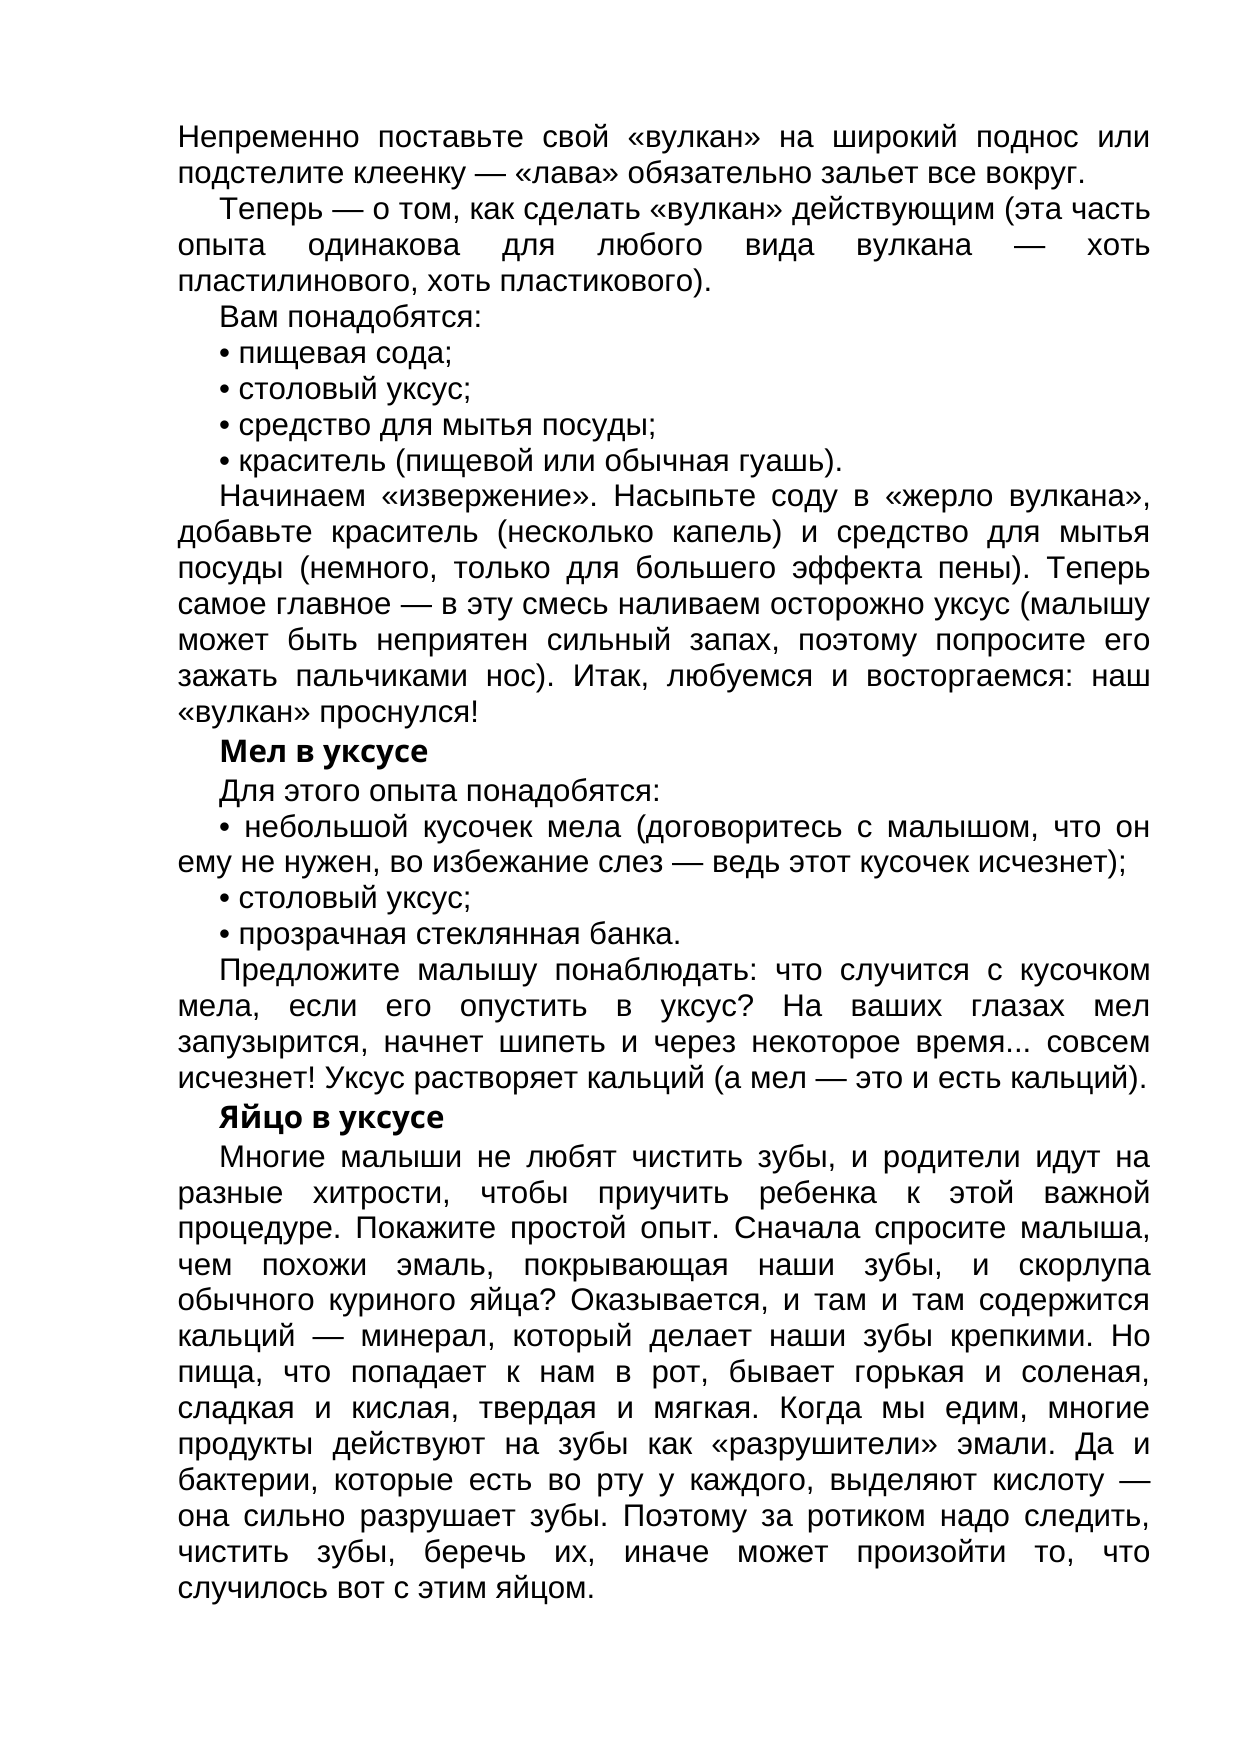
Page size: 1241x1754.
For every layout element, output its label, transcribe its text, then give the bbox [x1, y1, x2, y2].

text • столовый уксус; [177, 879, 1152, 915]
text • средство для мытья посуды; [177, 406, 1152, 442]
text Многие малыши не любят чистить зубы, и родители идут на разные хитрости, чтобы приучить ребенка к этой важной процедуре. Покажите простой опыт. Сначала спросите малыша, чем похожи эмаль, покрывающая наши зубы, и скорлупа обычного куриного яйца? Оказывается, и там и там содержится кальций — минерал, который делает наши зубы крепкими. Но пища, что попадает к нам в рот, бывает горькая и соленая, сладкая и кислая, твердая и мягкая. Когда мы едим, многие продукты действуют на зубы как «разрушители» эмали. Да и бактерии, которые есть во рту у каждого, выделяют кислоту — она сильно разрушает зубы. Поэтому за ротиком надо следить, чистить зубы, беречь их, иначе может произойти то, что случилось вот с этим яйцом. [177, 1138, 1152, 1605]
text Яйцо в уксусе [177, 1095, 1152, 1138]
text • пищевая сода; [177, 334, 1152, 370]
text Теперь — о том, как сделать «вулкан» действующим (эта часть опыта одинакова для любого вида вулкана — хоть пластилинового, хоть пластикового). [177, 190, 1152, 298]
text Мел в уксусе [177, 729, 1152, 772]
text • небольшой кусочек мела (договоритесь с малышом, что он ему не нужен, во избежание слез — ведь этот кусочек исчезнет); [177, 808, 1152, 879]
text Вам понадобятся: [177, 298, 1152, 334]
text • прозрачная стеклянная банка. [177, 915, 1152, 951]
text Для этого опыта понадобятся: [177, 772, 1152, 808]
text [177, 118, 1152, 190]
text Предложите малышу понаблюдать: что случится с кусочком мела, если его опустить в уксус? На ваших глазах мел запузырится, начнет шипеть и через некоторое время... совсем исчезнет! Уксус растворяет кальций (а мел — это и есть кальций). [177, 951, 1152, 1095]
text • краситель (пищевой или обычная гуашь). [177, 442, 1152, 477]
text • столовый уксус; [177, 370, 1152, 406]
text Начинаем «извержение». Насыпьте соду в «жерло вулкана», добавьте краситель (несколько капель) и средство для мытья посуды (немного, только для большего эффекта пены). Теперь самое главное — в эту смесь наливаем осторожно уксус (малышу может быть неприятен сильный запах, поэтому попросите его зажать пальчиками нос). Итак, любуемся и восторгаемся: наш «вулкан» проснулся! [177, 477, 1152, 729]
